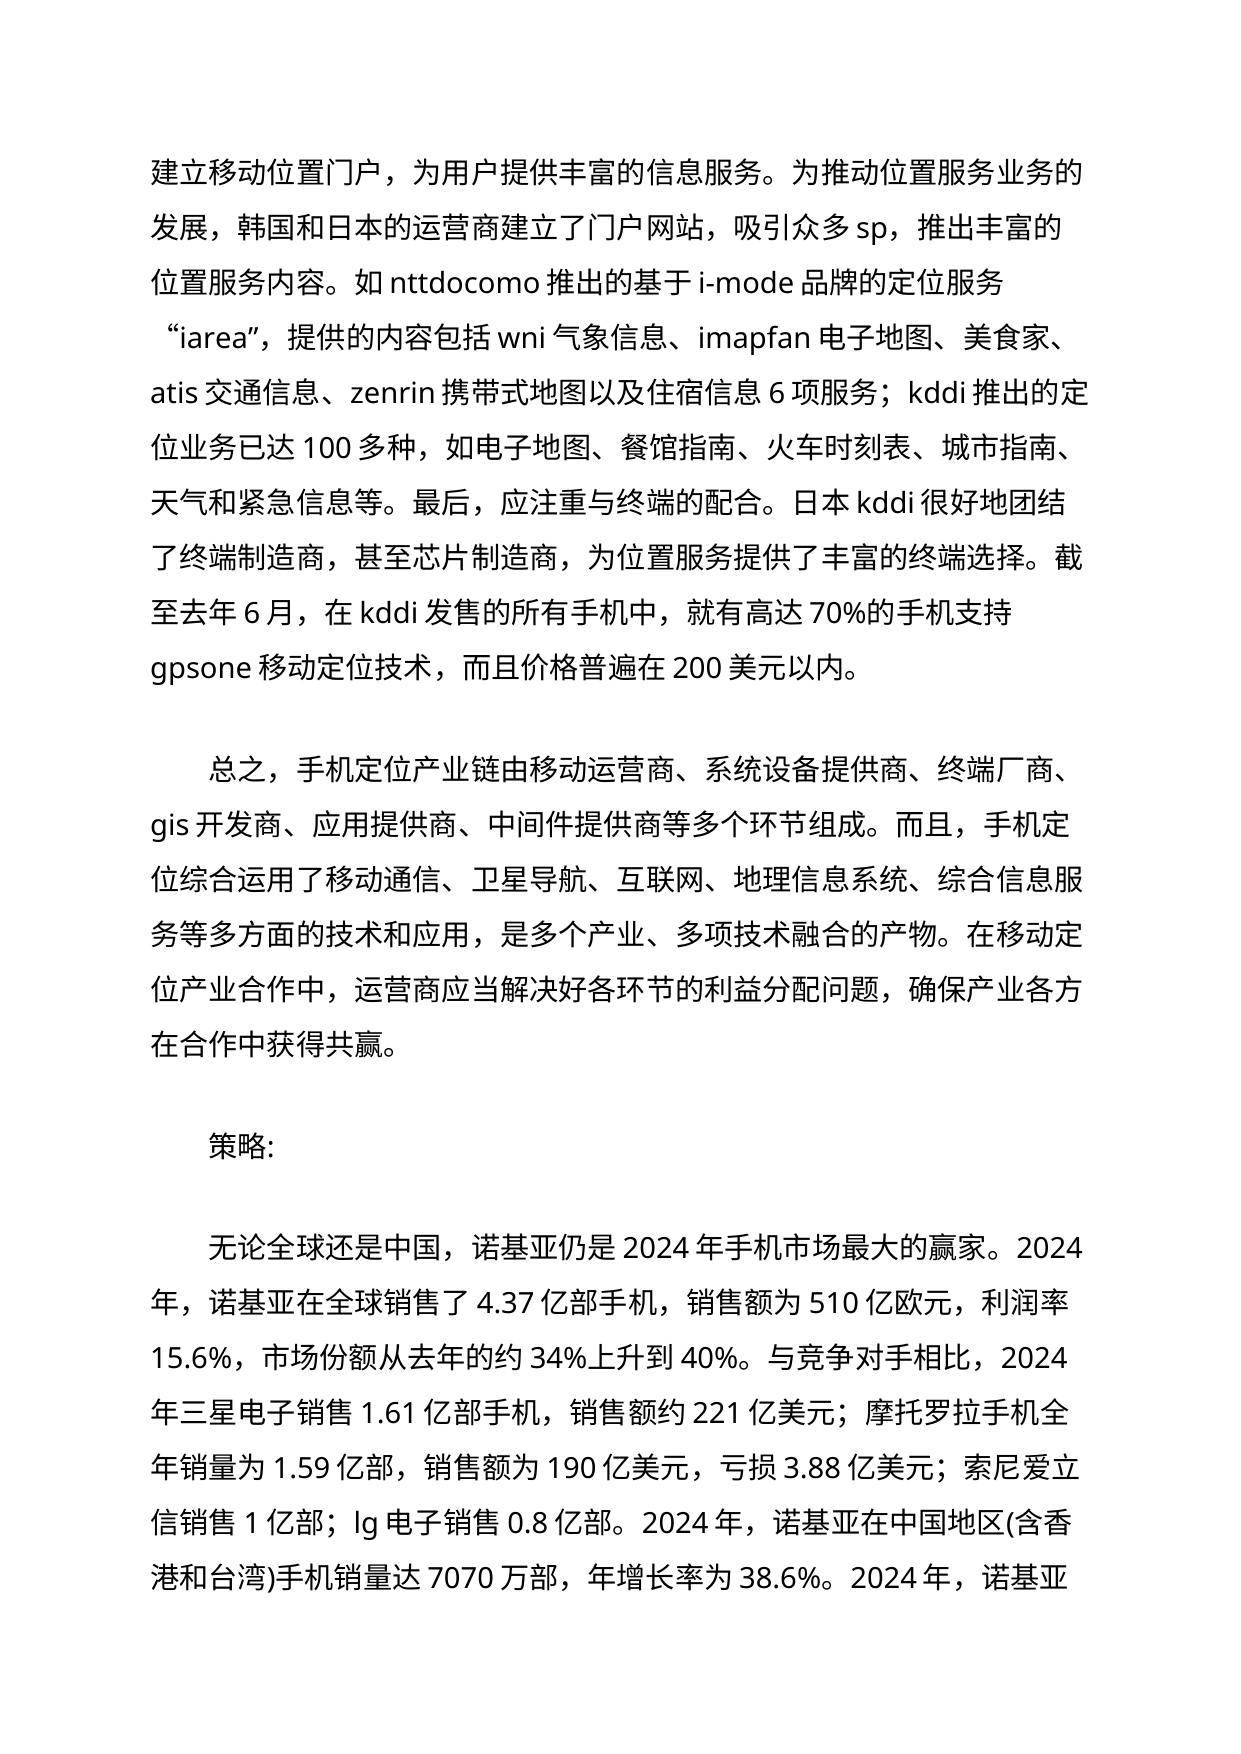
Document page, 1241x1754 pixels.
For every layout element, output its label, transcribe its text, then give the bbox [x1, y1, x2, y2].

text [150, 1225, 1090, 1597]
text 策略: [150, 1123, 1090, 1166]
text 总之，手机定位产业链由移动运营商、系统设备提供商、终端厂商、gis开发商、应用提供商、中间件提供商等多个环节组成。而且，手机定位综合运用了移动通信、卫星导航、互联网、地理信息系统、综合信息服务等多方面的技术和应用，是多个产业、多项技术融合的产物。在移动定位产业合作中，运营商应当解决好各环节的利益分配问题，确保产业各方在合作中获得共赢。 [150, 747, 1090, 1064]
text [150, 150, 1090, 687]
